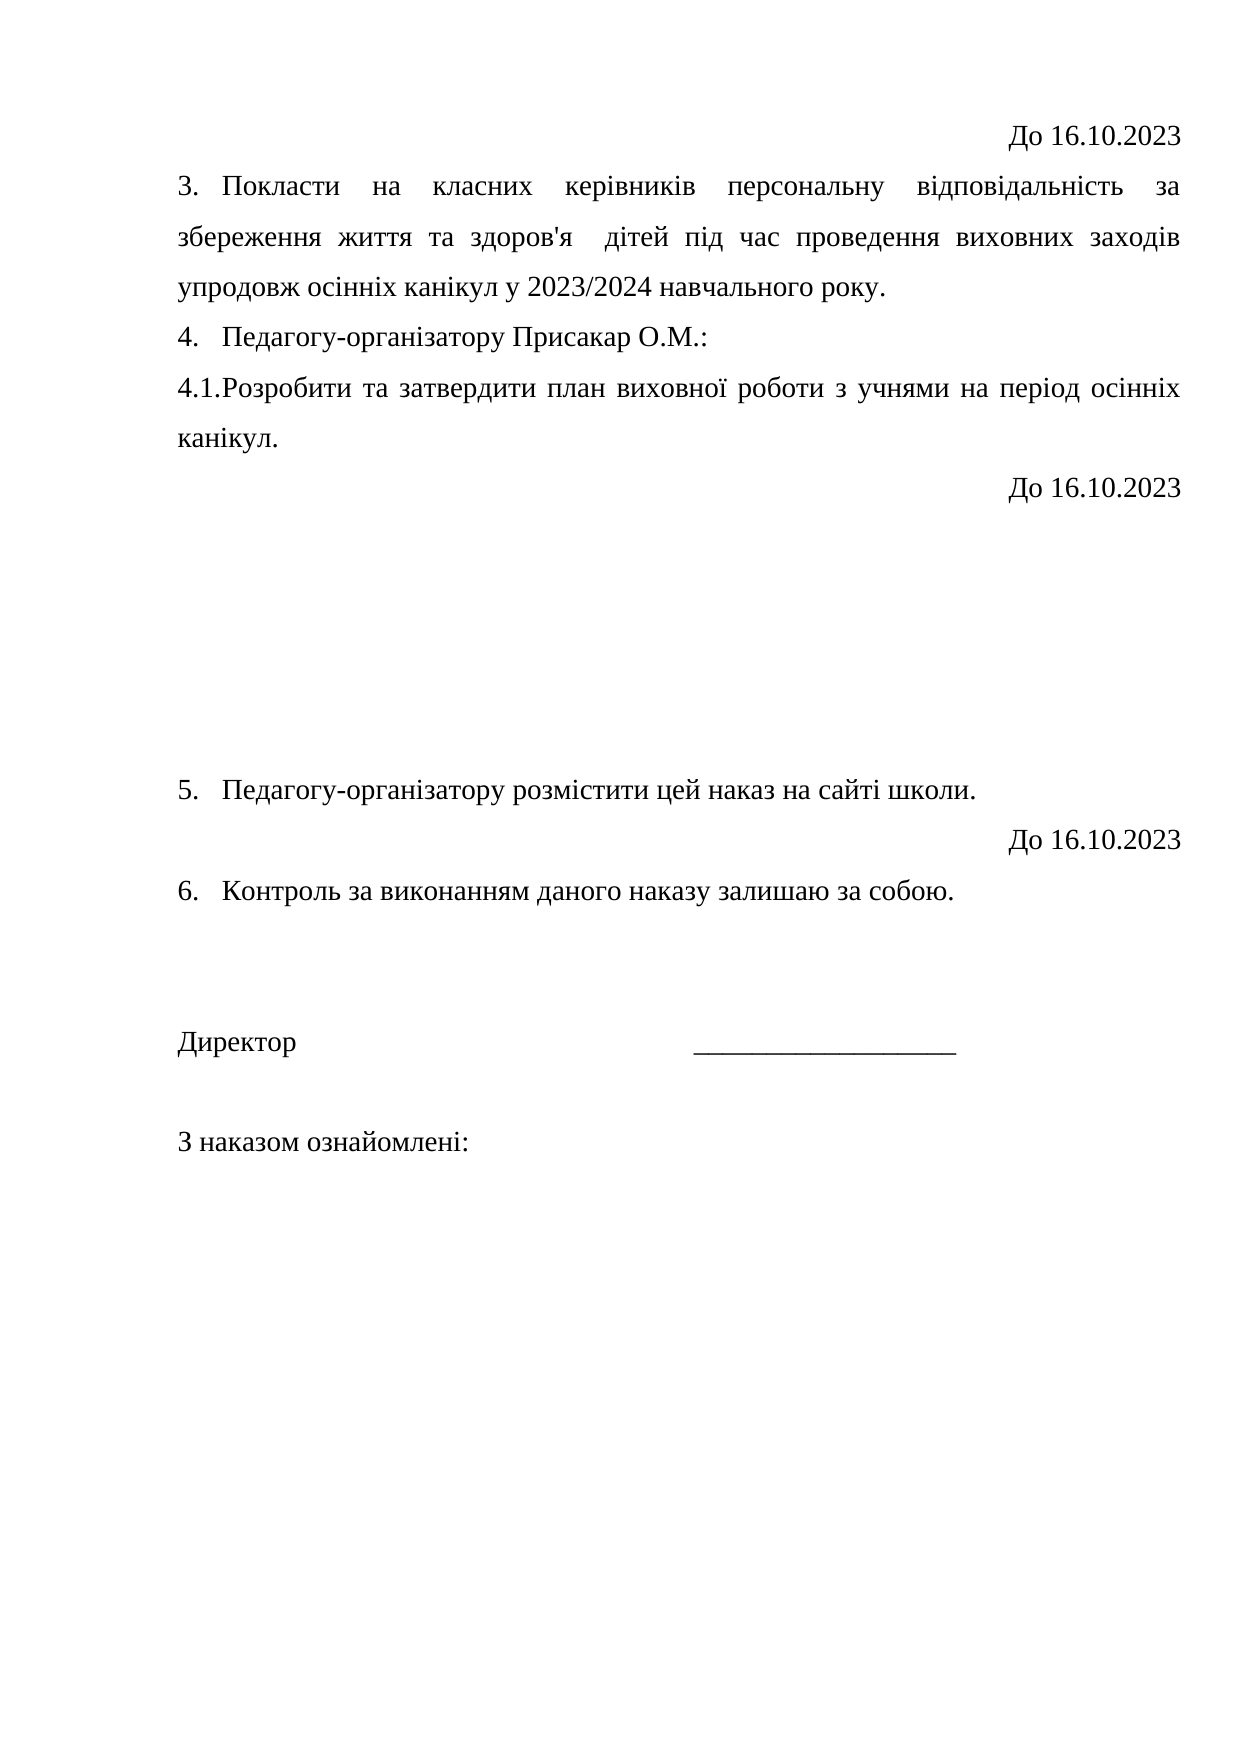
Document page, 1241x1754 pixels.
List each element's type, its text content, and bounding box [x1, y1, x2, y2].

list Контроль за виконанням даного наказу залишаю за собою. [177, 873, 1181, 906]
list Покласти на класних керівників персональну відповідальність за збереження життя та здоров'я дітей під час проведення виховних заходів упродовж осінніх канікул у 2023/2024 навчального року. [177, 168, 1181, 303]
text З наказом ознайомлені: [177, 1124, 1181, 1158]
list До 16.10.2023 [177, 822, 1181, 856]
text Директор __________________ [177, 1024, 1181, 1057]
text До 16.10.2023 [177, 118, 1181, 152]
list Педагогу-організатору розмістити цей наказ на сайті школи. [177, 772, 1181, 806]
list Розробити та затвердити план виховної роботи з учнями на період осінніх канікул. [177, 370, 1181, 453]
list Педагогу-організатору Присакар О.М.: [177, 319, 1181, 353]
text До 16.10.2023 [177, 470, 1181, 504]
